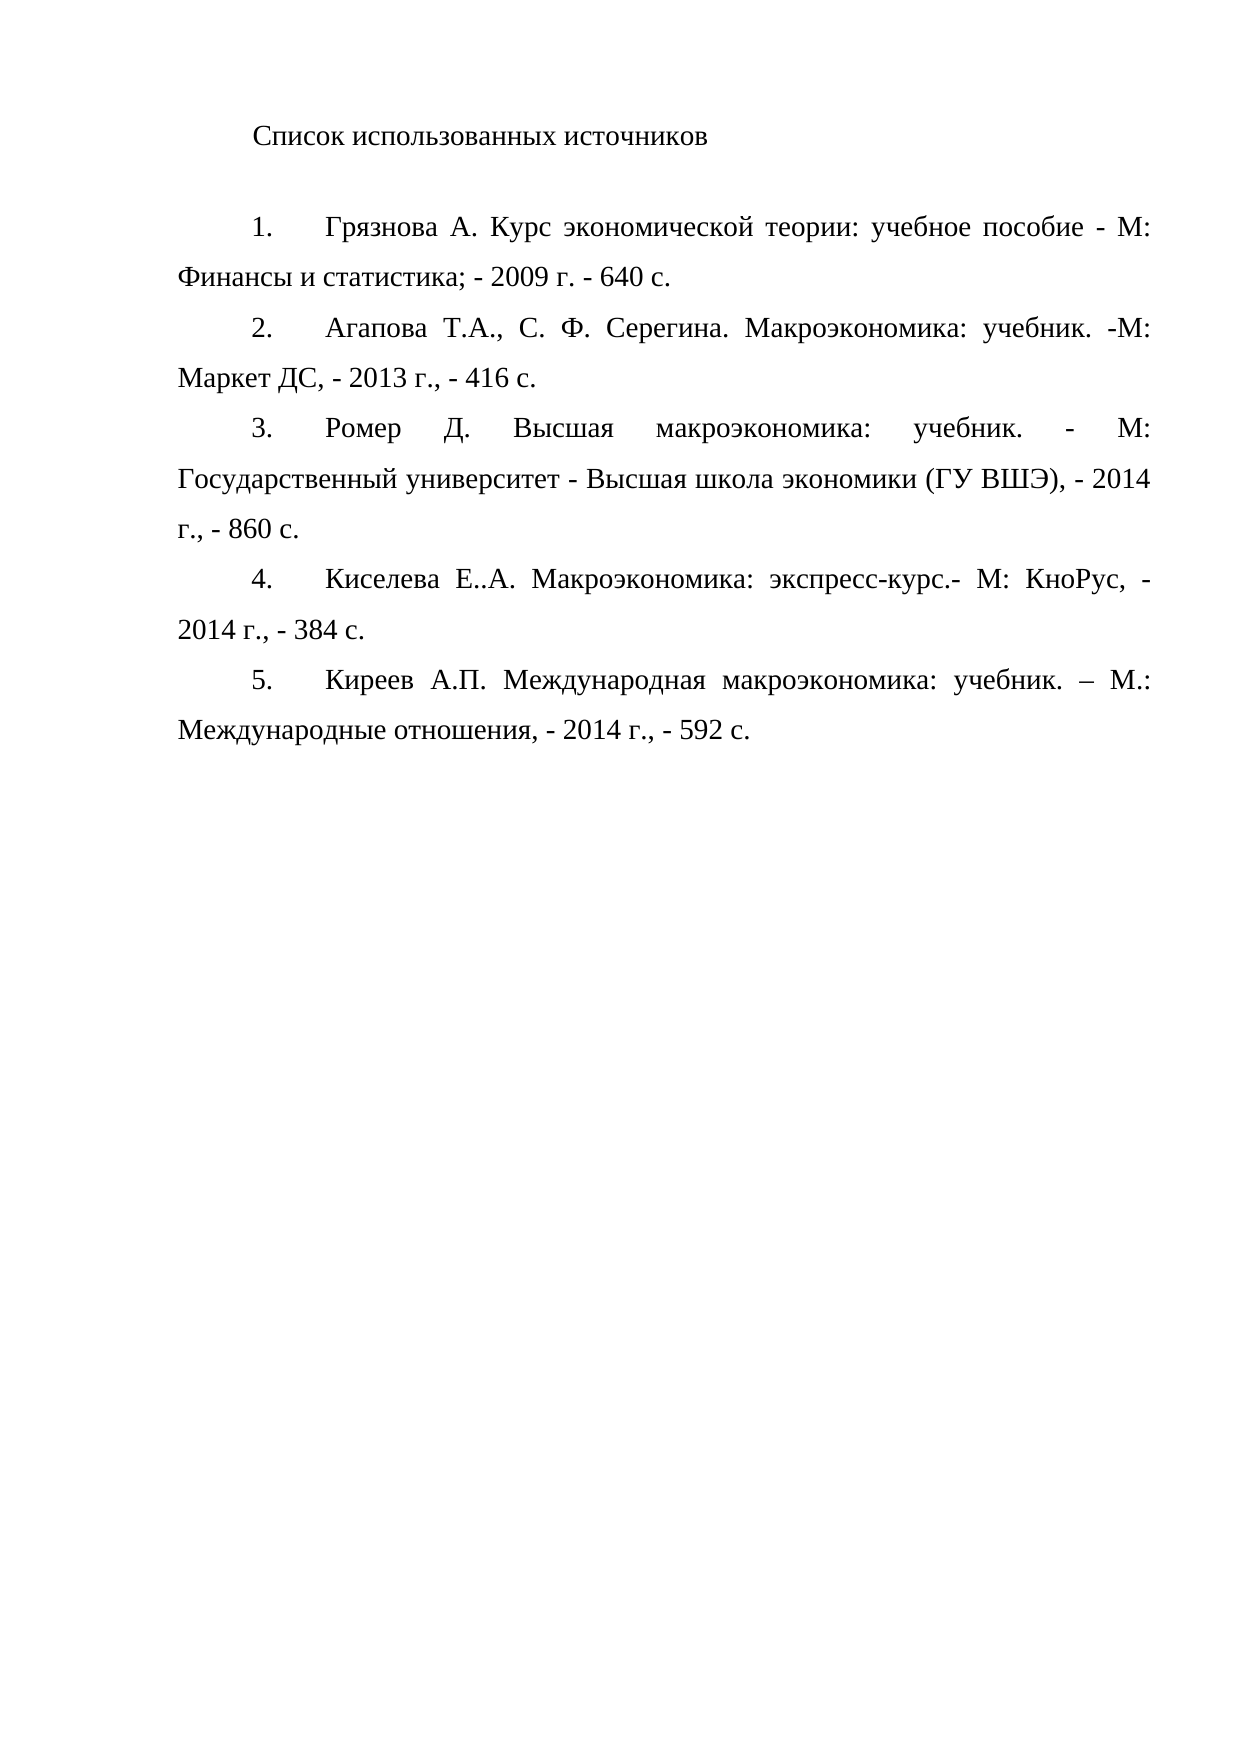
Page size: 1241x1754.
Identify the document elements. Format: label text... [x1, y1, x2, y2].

list Киселева Е..А. Макроэкономика: экспресс-курс.- М: КноРус, - 2014 г., - 384 с. [177, 561, 1152, 645]
list Агапова Т.А., С. Ф. Серегина. Макроэкономика: учебник. -М: Маркет ДС, - 2013 г., - 416 с. [177, 310, 1152, 394]
list Киреев А.П. Международная макроэкономика: учебник. – М.: Международные отношения, - 2014 г., - 592 с. [177, 662, 1152, 746]
list Ромер Д. Высшая макроэкономика: учебник. - М: Государственный университет - Высшая школа экономики (ГУ ВШЭ), - 2014 г., - 860 с. [177, 411, 1152, 545]
text Список использованных источников [177, 118, 1152, 152]
list Грязнова А. Курс экономической теории: учебное пособие - М: Финансы и статистика; - 2009 г. - 640 с. [177, 209, 1152, 293]
